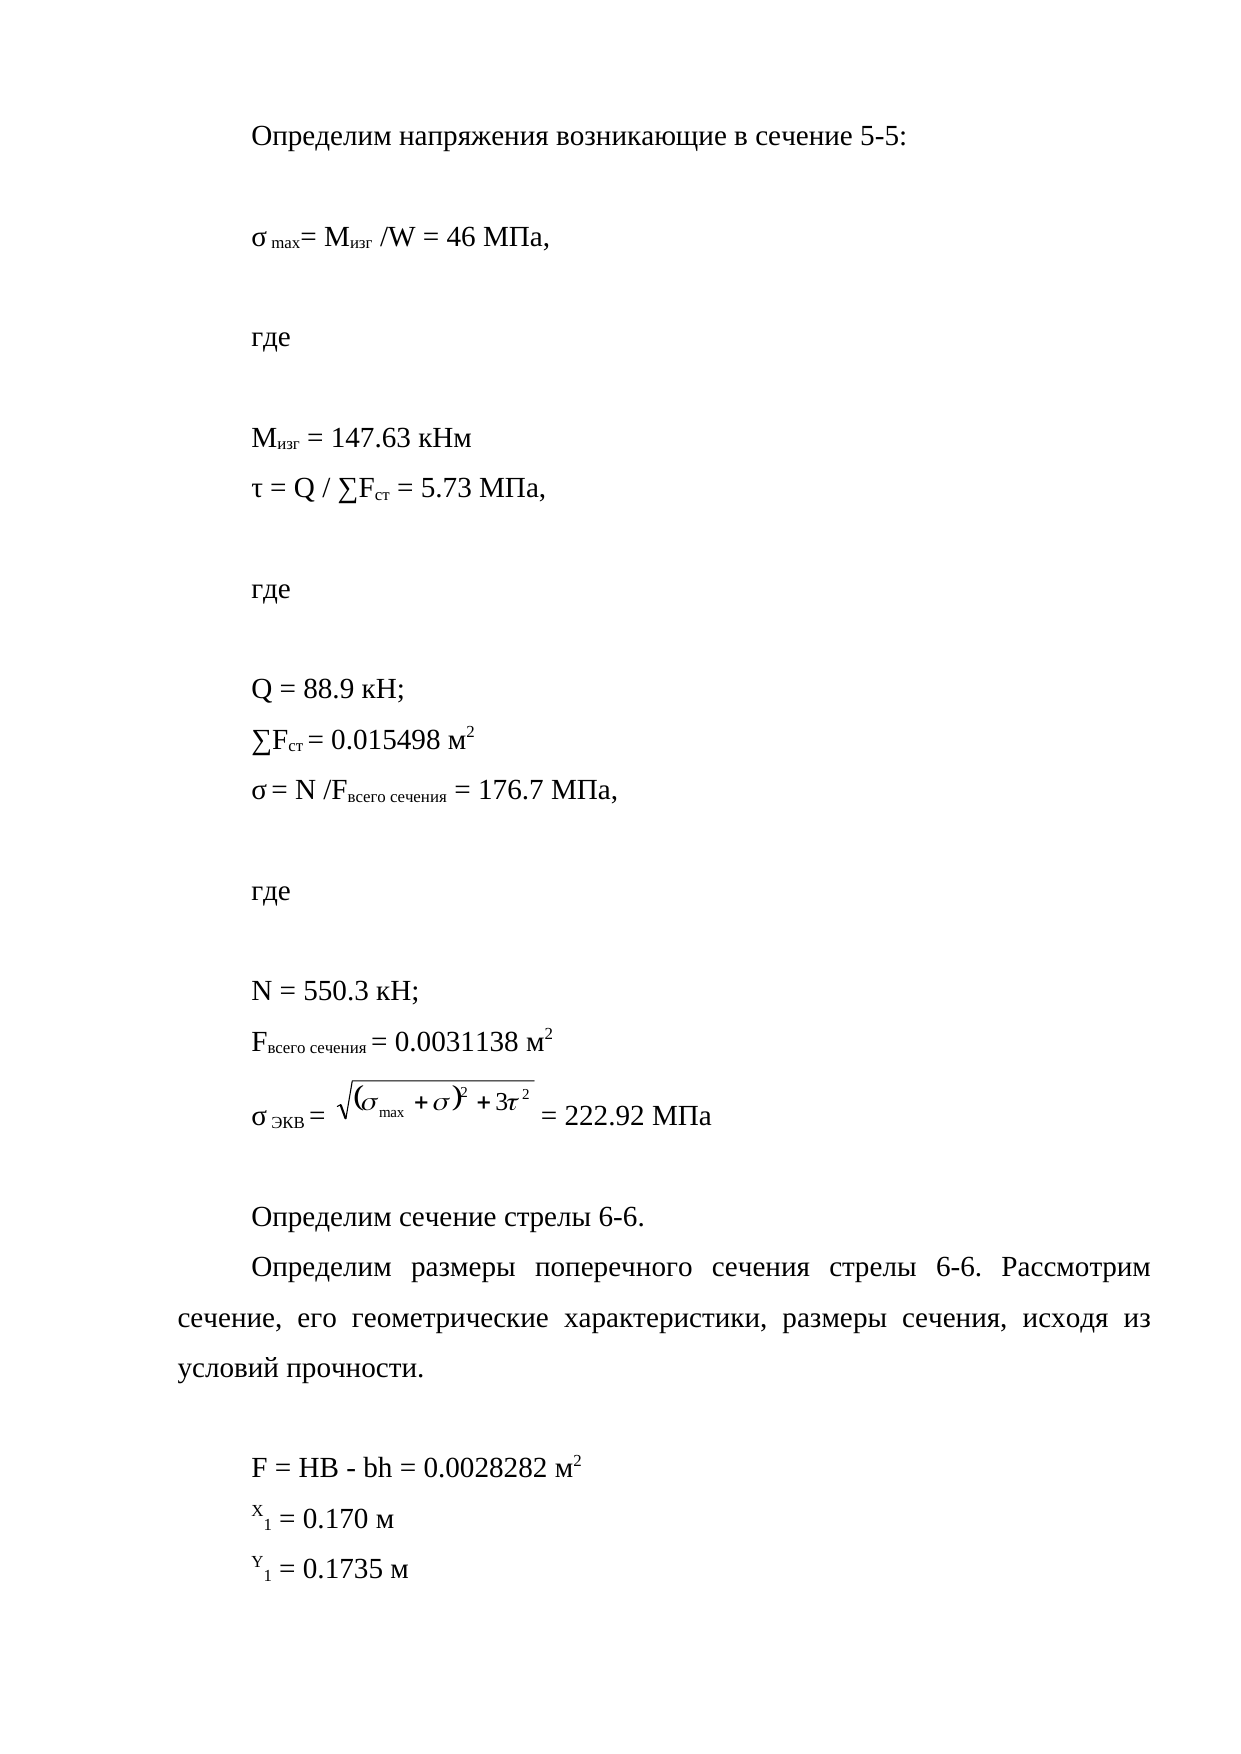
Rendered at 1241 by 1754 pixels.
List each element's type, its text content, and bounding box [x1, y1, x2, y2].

text Определим размеры поперечного сечения стрелы 6-6. Рассмотрим сечение, его геометрические характеристики, размеры сечения, исходя из условий прочности. [177, 1249, 1152, 1383]
text Мизг = 147.63 кНм [177, 420, 1152, 453]
text Определим напряжения возникающие в сечение 5-5: [177, 118, 1152, 152]
text где [177, 873, 1152, 906]
text τ = Q / ∑Fст = 5.73 МПа, [177, 470, 1152, 504]
text Определим сечение стрелы 6-6. [177, 1199, 1152, 1233]
text где [177, 319, 1152, 353]
text ∑Fст = 0.015498 м2 [177, 722, 1152, 755]
text Fвсего сечения = 0.0031138 м2 [177, 1024, 1152, 1057]
text F = HB - bh = 0.0028282 м2 [177, 1451, 1152, 1484]
text X1 = 0.170 м [177, 1501, 1152, 1534]
text Y1 = 0.1735 м [177, 1551, 1152, 1585]
text σ max= Mизг /W = 46 МПа, [177, 219, 1152, 252]
text N = 550.3 кН; [177, 973, 1152, 1007]
text Q = 88.9 кН; [177, 672, 1152, 705]
text где [177, 571, 1152, 604]
text σ ЭКВ = = 222.92 МПа [177, 1074, 1152, 1132]
text σ = N /Fвсего сечения = 176.7 МПа, [177, 772, 1152, 806]
